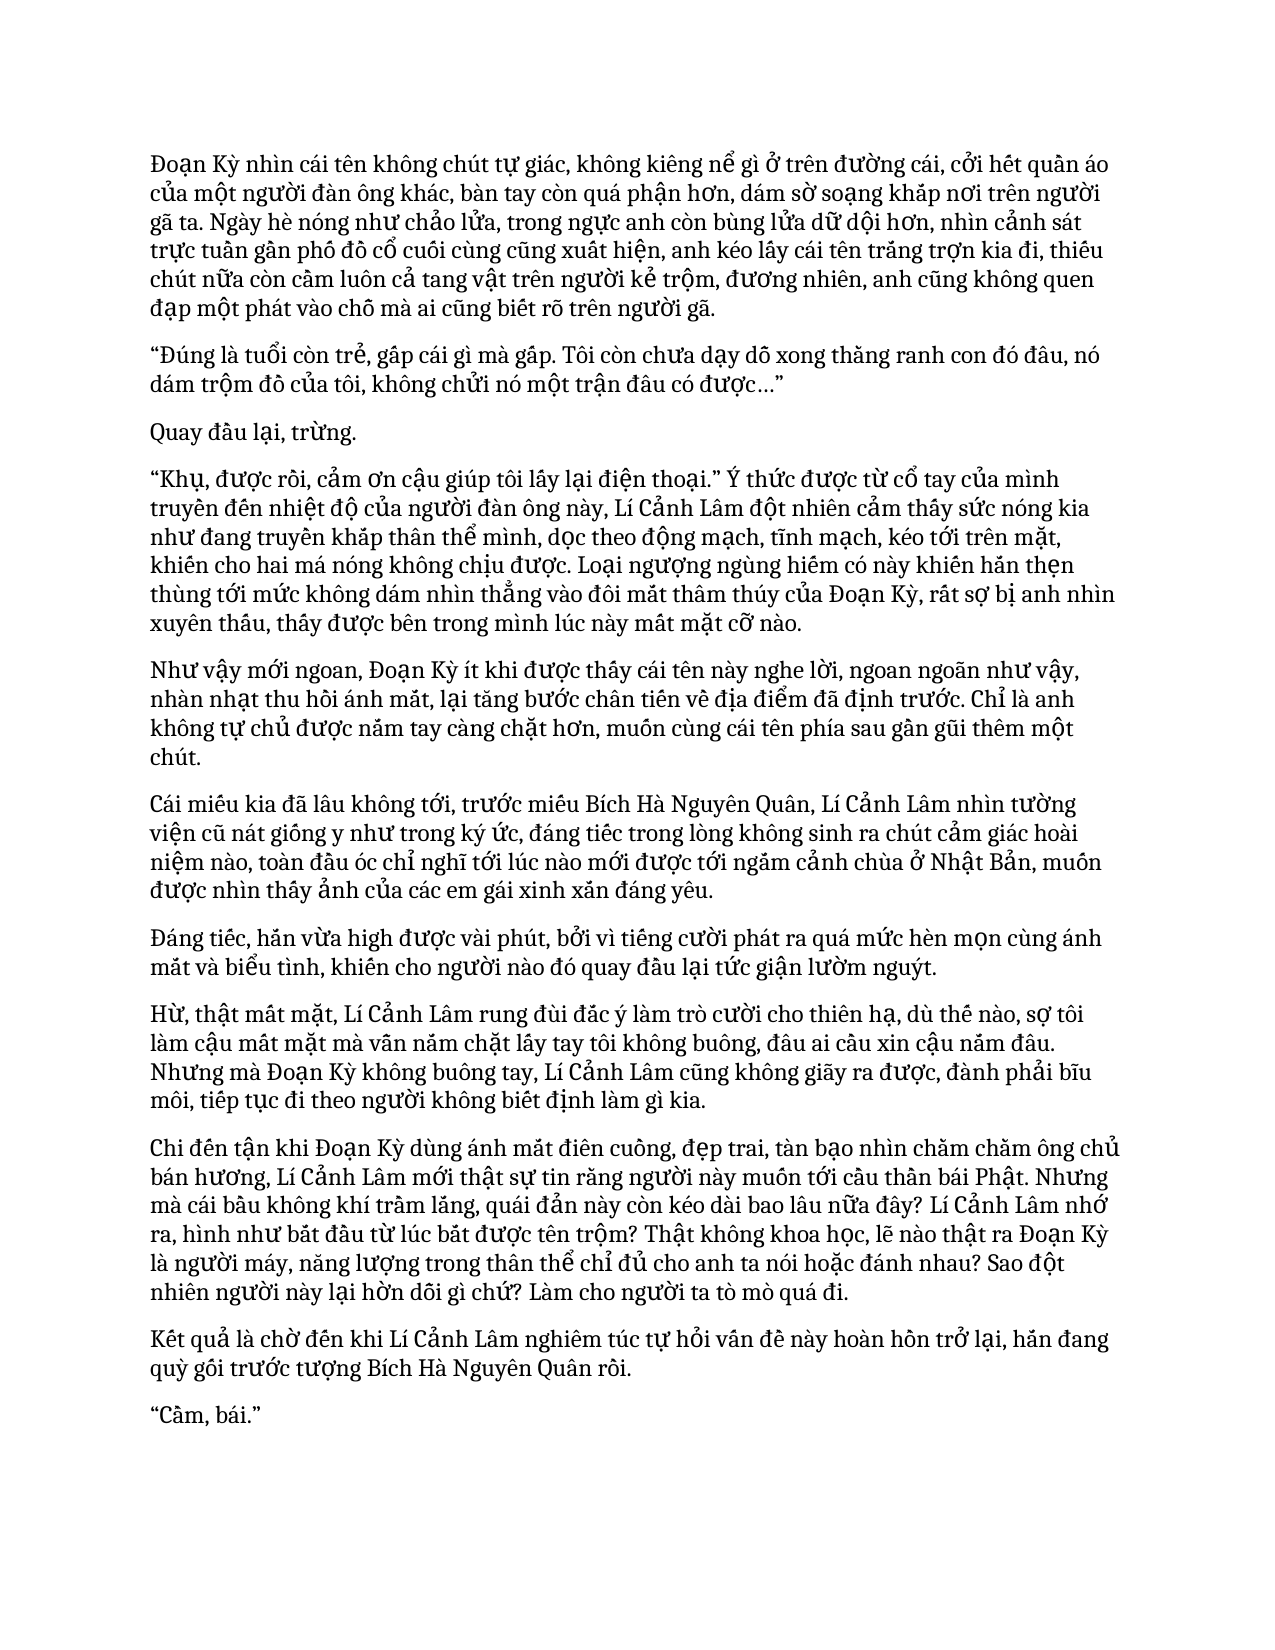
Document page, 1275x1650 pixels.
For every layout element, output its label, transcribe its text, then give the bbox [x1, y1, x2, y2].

text Chi đến tận khi Đoạn Kỳ dùng ánh mắt điên cuồng, đẹp trai, tàn bạo nhìn chằm chằm ông chủ bán hương, Lí Cảnh Lâm mới thật sự tin rằng người này muốn tới cầu thần bái Phật. Nhưng mà cái bầu không khí trầm lắng, quái đản này còn kéo dài bao lâu nữa đây? Lí Cảnh Lâm nhớ ra, hình như bắt đầu từ lúc bắt được tên trộm? Thật không khoa học, lẽ nào thật ra Đoạn Kỳ là người máy, năng lượng trong thân thể chỉ đủ cho anh ta nói hoặc đánh nhau? Sao đột nhiên người này lại hờn dỗi gì chứ? Làm cho người ta tò mò quá đi. [150, 1134, 1125, 1306]
text Hừ, thật mất mặt, Lí Cảnh Lâm rung đùi đắc ý làm trò cười cho thiên hạ, dù thế nào, sợ tôi làm cậu mất mặt mà vẫn nắm chặt lấy tay tôi không buông, đâu ai cầu xin cậu nắm đâu. Nhưng mà Đoạn Kỳ không buông tay, Lí Cảnh Lâm cũng không giãy ra được, đành phải bĩu môi, tiếp tục đi theo người không biết định làm gì kia. [150, 1000, 1125, 1115]
text Quay đầu lại, trừng. [150, 417, 1125, 446]
text Như vậy mới ngoan, Đoạn Kỳ ít khi được thấy cái tên này nghe lời, ngoan ngoãn như vậy, nhàn nhạt thu hồi ánh mắt, lại tăng bước chân tiến về địa điểm đã định trước. Chỉ là anh không tự chủ được nắm tay càng chặt hơn, muốn cùng cái tên phía sau gần gũi thêm một chút. [150, 656, 1125, 771]
text “Khụ, được rồi, cảm ơn cậu giúp tôi lấy lại điện thoại.” Ý thức được từ cổ tay của mình truyền đến nhiệt độ của người đàn ông này, Lí Cảnh Lâm đột nhiên cảm thấy sức nóng kia như đang truyền khắp thân thể mình, dọc theo động mạch, tĩnh mạch, kéo tới trên mặt, khiến cho hai má nóng không chịu được. Loại ngượng ngùng hiếm có này khiến hắn thẹn thùng tới mức không dám nhìn thẳng vào đôi mắt thâm thúy của Đoạn Kỳ, rất sợ bị anh nhìn xuyên thấu, thấy được bên trong mình lúc này mất mặt cỡ nào. [150, 465, 1125, 637]
text Kết quả là chờ đến khi Lí Cảnh Lâm nghiêm túc tự hỏi vấn đề này hoàn hồn trở lại, hắn đang quỳ gối trước tượng Bích Hà Nguyên Quân rồi. [150, 1325, 1125, 1382]
text Cái miếu kia đã lâu không tới, trước miếu Bích Hà Nguyên Quân, Lí Cảnh Lâm nhìn tường viện cũ nát giống y như trong ký ức, đáng tiếc trong lòng không sinh ra chút cảm giác hoài niệm nào, toàn đầu óc chỉ nghĩ tới lúc nào mới được tới ngắm cảnh chùa ở Nhật Bản, muốn được nhìn thấy ảnh của các em gái xinh xắn đáng yêu. [150, 790, 1125, 905]
text Đoạn Kỳ nhìn cái tên không chút tự giác, không kiêng nể gì ở trên đường cái, cởi hết quần áo của một người đàn ông khác, bàn tay còn quá phận hơn, dám sờ soạng khắp nơi trên người gã ta. Ngày hè nóng như chảo lửa, trong ngực anh còn bùng lửa dữ dội hơn, nhìn cảnh sát trực tuần gần phố đồ cổ cuối cùng cũng xuất hiện, anh kéo lấy cái tên trắng trợn kia đi, thiếu chút nữa còn cầm luôn cả tang vật trên người kẻ trộm, đương nhiên, anh cũng không quen đạp một phát vào chỗ mà ai cũng biết rõ trên người gã. [150, 150, 1125, 322]
text “Cầm, bái.” [150, 1401, 1125, 1430]
text Đáng tiếc, hắn vừa high được vài phút, bởi vì tiếng cười phát ra quá mức hèn mọn cùng ánh mắt và biểu tình, khiến cho người nào đó quay đầu lại tức giận lườm nguýt. [150, 924, 1125, 981]
text “Đúng là tuổi còn trẻ, gấp cái gì mà gấp. Tôi còn chưa dạy dỗ xong thằng ranh con đó đâu, nó dám trộm đồ của tôi, không chửi nó một trận đâu có được…” [150, 341, 1125, 399]
